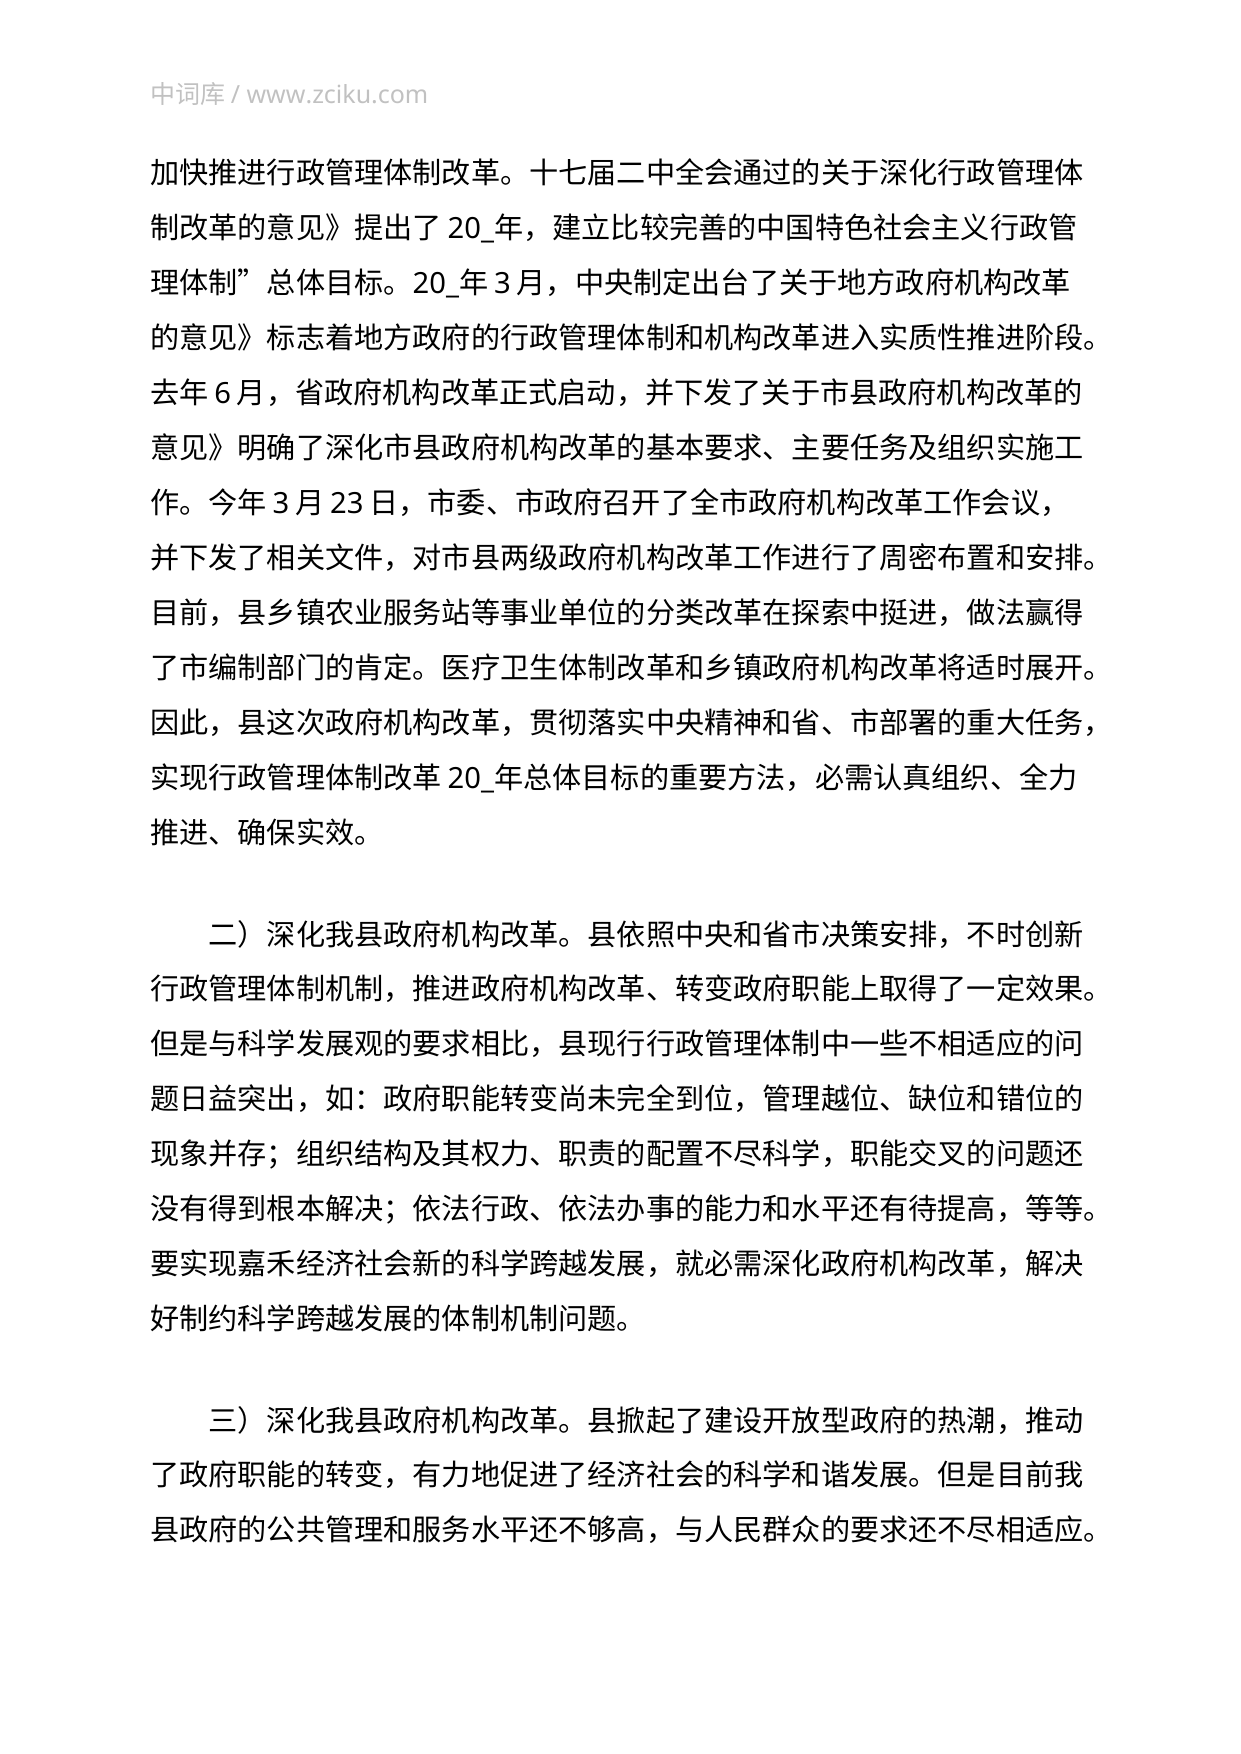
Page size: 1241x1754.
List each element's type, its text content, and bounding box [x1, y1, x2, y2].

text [150, 1397, 1090, 1549]
text 二）深化我县政府机构改革。县依照中央和省市决策安排，不时创新行政管理体制机制，推进政府机构改革、转变政府职能上取得了一定效果。但是与科学发展观的要求相比，县现行行政管理体制中一些不相适应的问题日益突出，如：政府职能转变尚未完全到位，管理越位、缺位和错位的现象并存；组织结构及其权力、职责的配置不尽科学，职能交叉的问题还没有得到根本解决；依法行政、依法办事的能力和水平还有待提高，等等。要实现嘉禾经济社会新的科学跨越发展，就必需深化政府机构改革，解决好制约科学跨越发展的体制机制问题。 [150, 911, 1090, 1338]
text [150, 150, 1090, 852]
